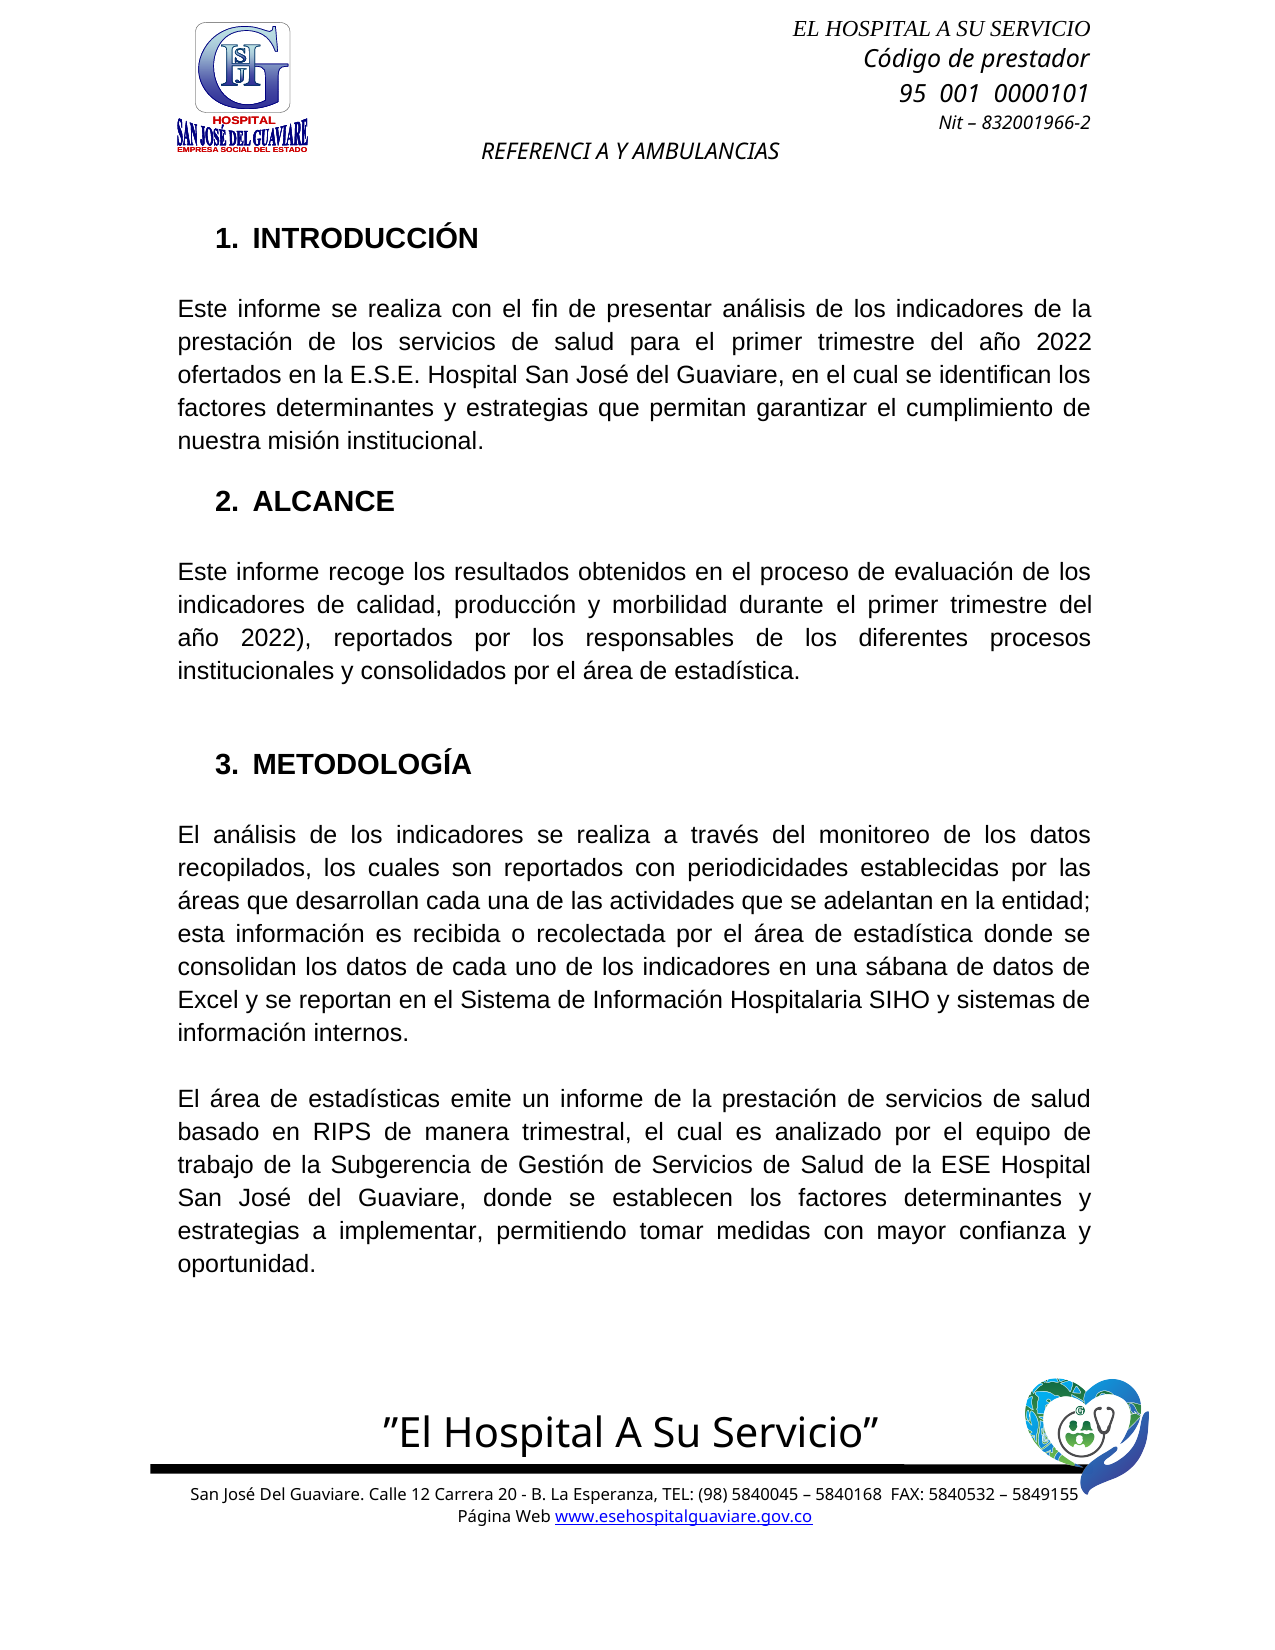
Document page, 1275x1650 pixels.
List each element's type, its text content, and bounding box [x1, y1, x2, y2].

text Este informe recoge los resultados obtenidos en el proceso de evaluación de los indicadores de calidad, producción y morbilidad durante el primer trimestre del año 2022), reportados por los responsables de los diferentes procesos institucionales y consolidados por el área de estadística. [177, 557, 1092, 685]
text El análisis de los indicadores se realiza a través del monitoreo de los datos recopilados, los cuales son reportados con periodicidades establecidas por las áreas que desarrollan cada una de las actividades que se adelantan en la entidad; esta información es recibida o recolectada por el área de estadística donde se consolidan los datos de cada uno de los indicadores en una sábana de datos de Excel y se reportan en el Sistema de Información Hospitalaria SIHO y sistemas de información internos. [177, 820, 1092, 1047]
subtitle INTRODUCCIÓN [215, 221, 1092, 255]
text El área de estadísticas emite un informe de la prestación de servicios de salud basado en RIPS de manera trimestral, el cual es analizado por el equipo de trabajo de la Subgerencia de Gestión de Servicios de Salud de la ESE Hospital San José del Guaviare, donde se establecen los factores determinantes y estrategias a implementar, permitiendo tomar medidas con mayor confianza y oportunidad. [177, 1084, 1092, 1278]
text Este informe se realiza con el fin de presentar análisis de los indicadores de la prestación de los servicios de salud para el primer trimestre del año 2022 ofertados en la E.S.E. Hospital San José del Guaviare, en el cual se identifican los factores determinantes y estrategias que permitan garantizar el cumplimiento de nuestra misión institucional. [177, 294, 1092, 455]
picture [1007, 1365, 1167, 1509]
subtitle METODOLOGÍA [215, 747, 1092, 781]
subtitle ALCANCE [215, 484, 1092, 518]
